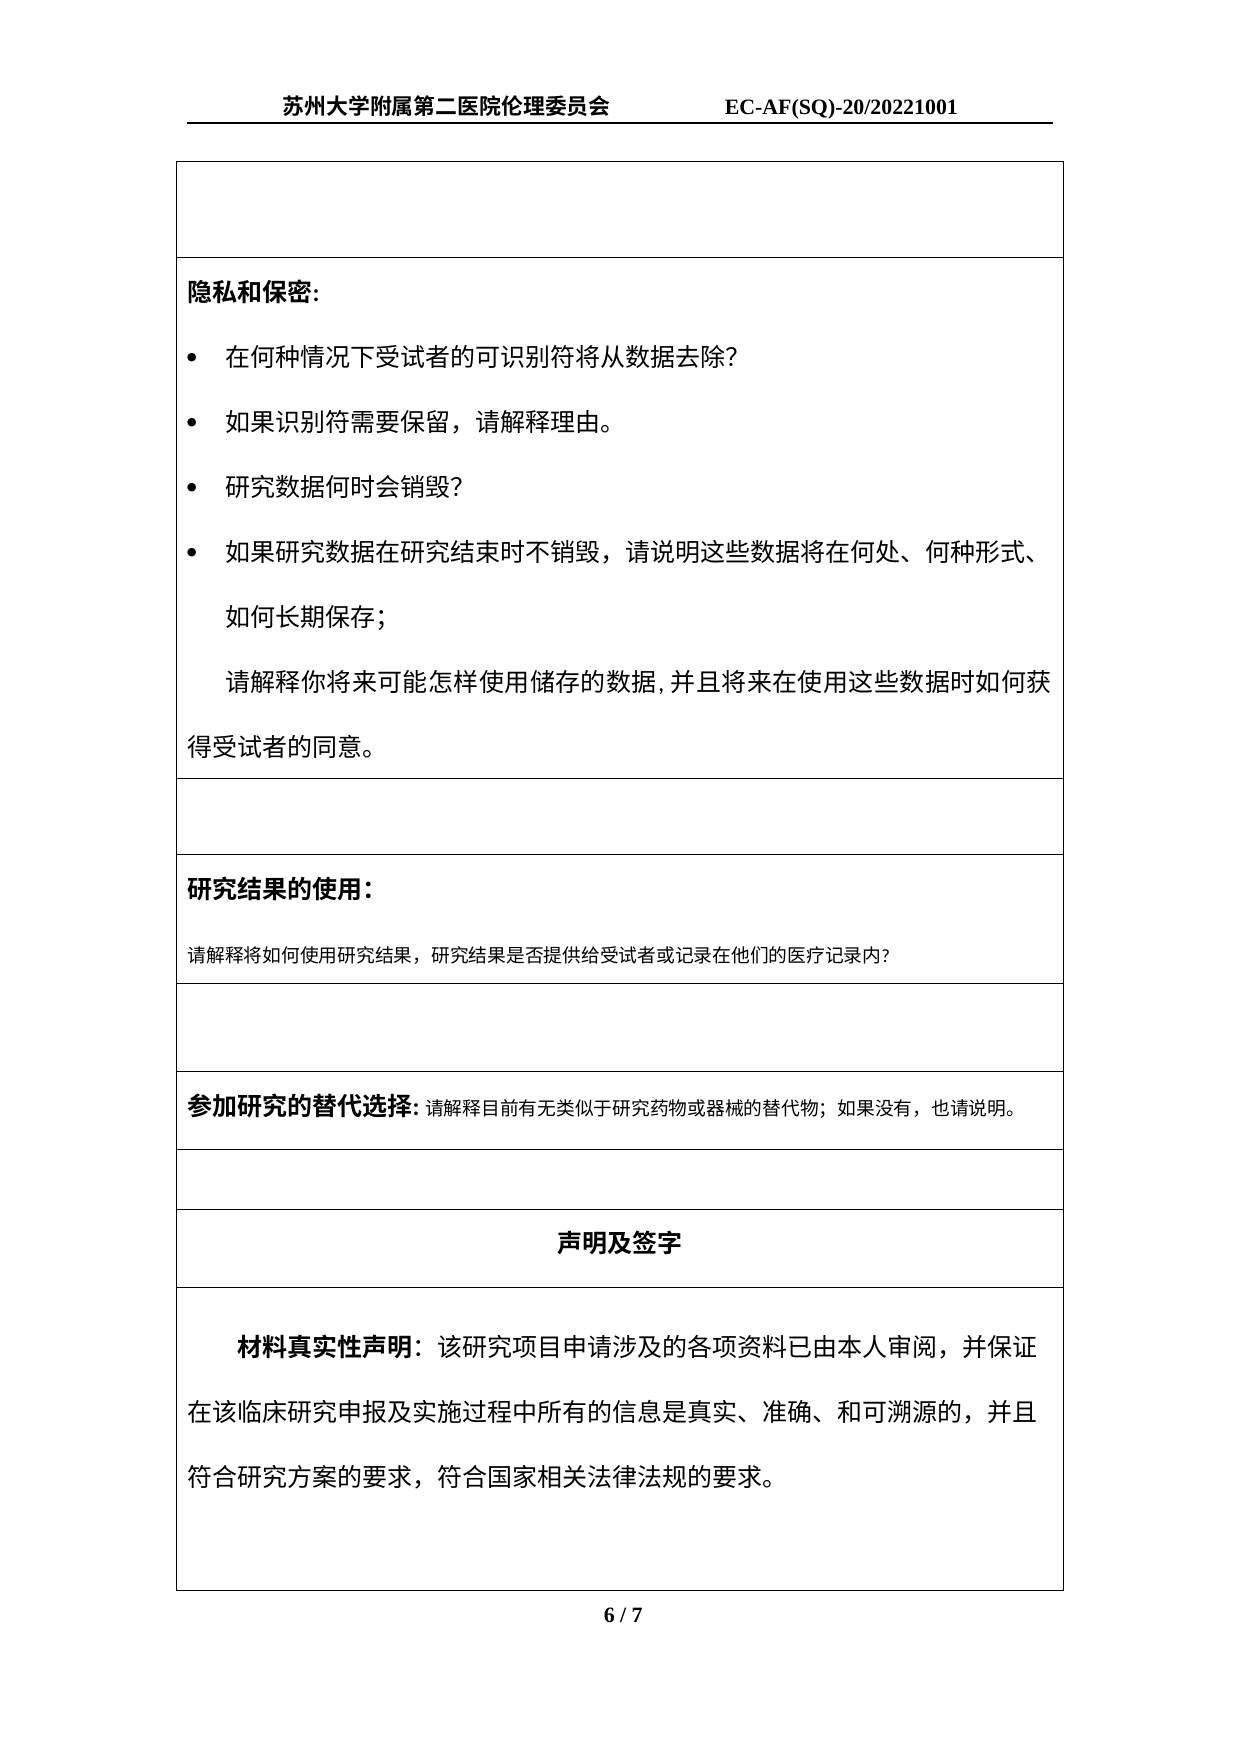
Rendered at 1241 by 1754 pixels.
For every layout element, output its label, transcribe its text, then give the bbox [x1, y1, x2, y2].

table_cell [177, 984, 1063, 1071]
table_cell 隐私和保密: 在何种情况下受试者的可识别符将从数据去除？ 如果识别符需要保留，请解释理由。 研究数据何时会销毁？ 如果研究数据在研究结束时不销毁，请说明这些数据将在何处、何种形式、如何长期保存； 请解释你将来可能怎样使用储存的数据, 并且将来在使用这些数据时如何获得受试者的同意。 [177, 258, 1063, 778]
table_cell 参加研究的替代选择: 请解释目前有无类似于研究药物或器械的替代物；如果没有，也请说明。 [177, 1072, 1063, 1149]
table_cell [177, 1288, 1063, 1590]
table_cell 声明及签字 [177, 1210, 1063, 1287]
table_cell [177, 779, 1063, 854]
table_cell 研究结果的使用： 请解释将如何使用研究结果，研究结果是否提供给受试者或记录在他们的医疗记录内? [177, 855, 1063, 983]
table_cell [177, 1150, 1063, 1208]
table_cell [177, 162, 1063, 257]
